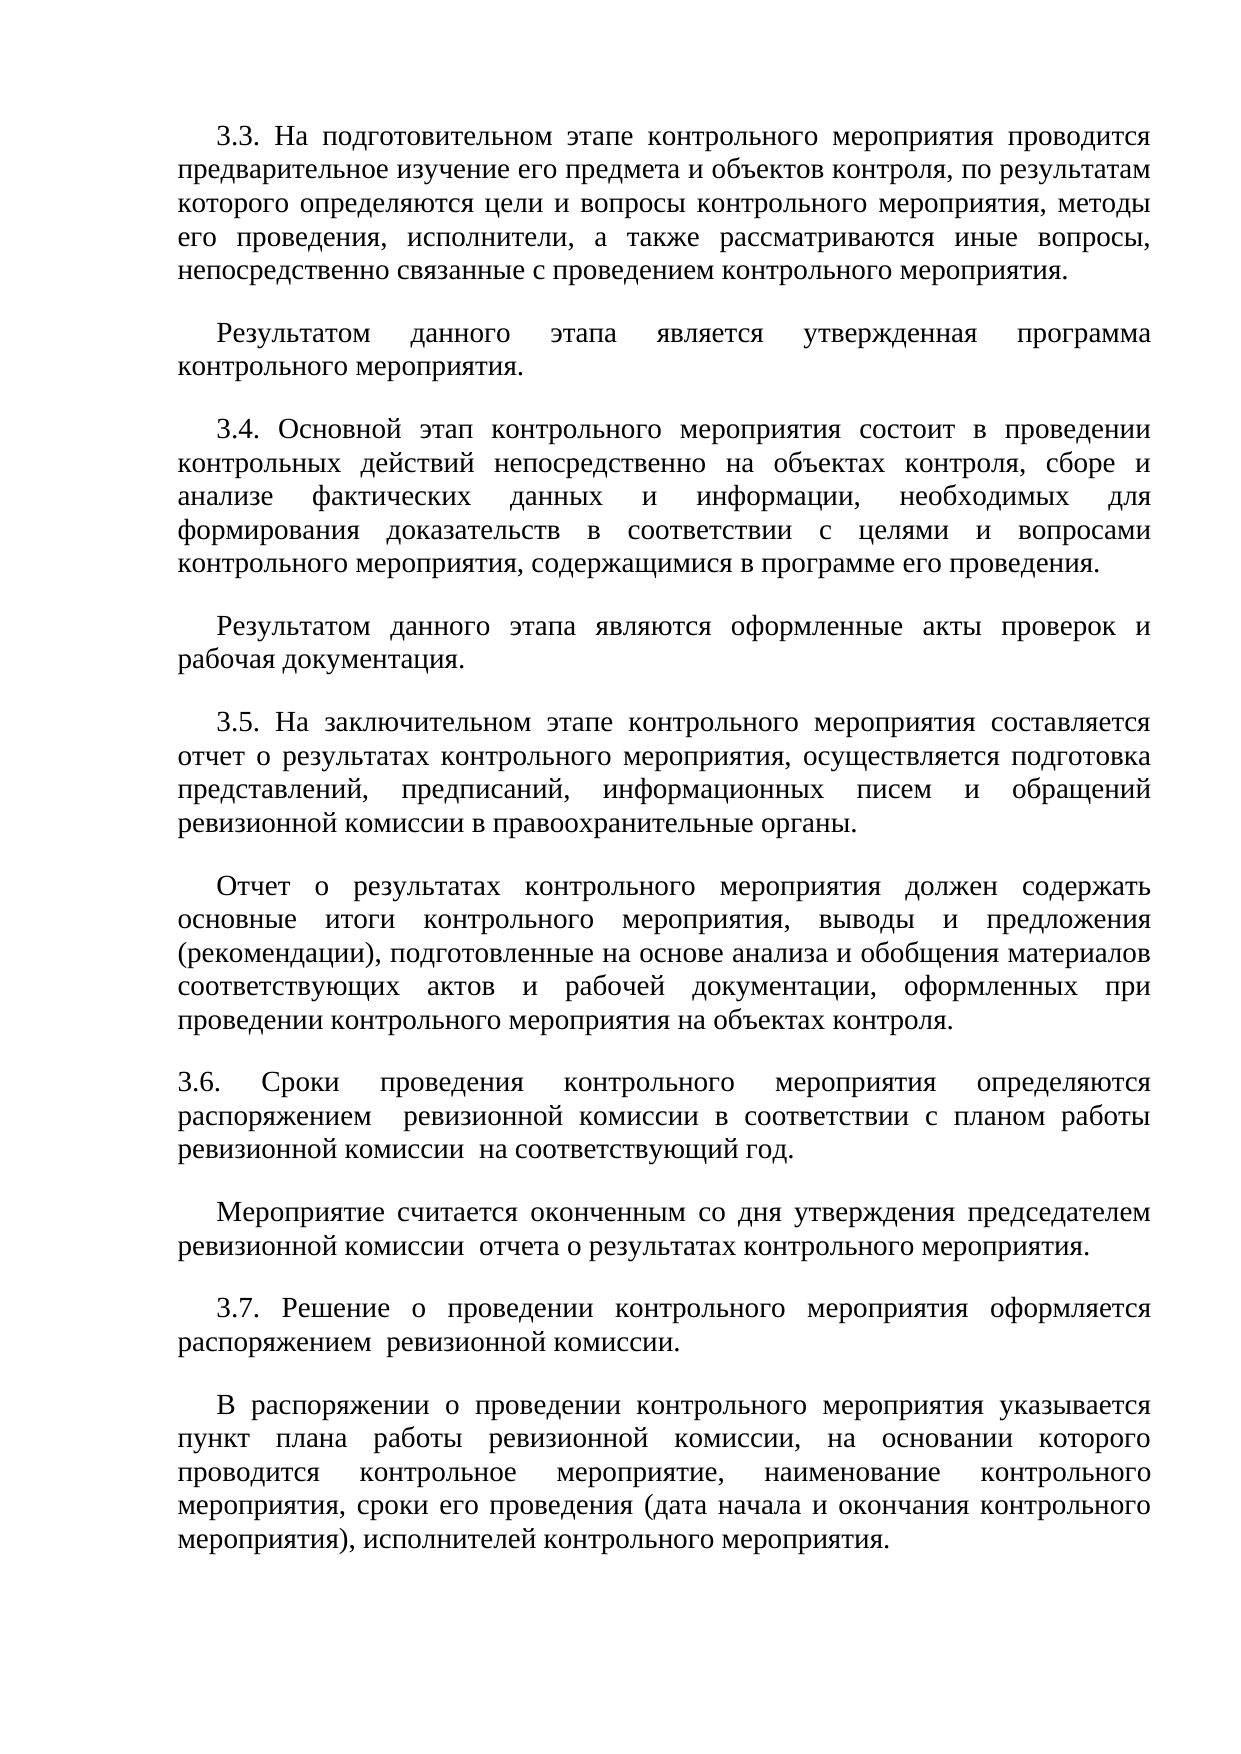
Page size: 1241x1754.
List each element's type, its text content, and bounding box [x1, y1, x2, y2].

text Отчет о результатах контрольного мероприятия должен содержать основные итоги контрольного мероприятия, выводы и предложения (рекомендации), подготовленные на основе анализа и обобщения материалов соответствующих актов и рабочей документации, оформленных при проведении контрольного мероприятия на объектах контроля. [177, 868, 1152, 1035]
text 3.4. Основной этап контрольного мероприятия состоит в проведении контрольных действий непосредственно на объектах контроля, сборе и анализе фактических данных и информации, необходимых для формирования доказательств в соответствии с целями и вопросами контрольного мероприятия, содержащимися в программе его проведения. [177, 411, 1152, 579]
text В распоряжении о проведении контрольного мероприятия указывается пункт плана работы ревизионной комиссии, на основании которого проводится контрольное мероприятие, наименование контрольного мероприятия, сроки его проведения (дата начала и окончания контрольного мероприятия), исполнителей контрольного мероприятия. [177, 1387, 1152, 1554]
text 3.7. Решение о проведении контрольного мероприятия оформляется распоряжением ревизионной комиссии. [177, 1291, 1152, 1358]
text 3.3. На подготовительном этапе контрольного мероприятия проводится предварительное изучение его предмета и объектов контроля, по результатам которого определяются цели и вопросы контрольного мероприятия, методы его проведения, исполнители, а также рассматриваются иные вопросы, непосредственно связанные с проведением контрольного мероприятия. [177, 118, 1152, 286]
text Результатом данного этапа являются оформленные акты проверок и рабочая документация. [177, 608, 1152, 675]
text Результатом данного этапа является утвержденная программа контрольного мероприятия. [177, 315, 1152, 382]
text 3.5. На заключительном этапе контрольного мероприятия составляется отчет о результатах контрольного мероприятия, осуществляется подготовка представлений, предписаний, информационных писем и обращений ревизионной комиссии в правоохранительные органы. [177, 704, 1152, 838]
text Мероприятие считается оконченным со дня утверждения председателем ревизионной комиссии отчета о результатах контрольного мероприятия. [177, 1194, 1152, 1261]
text 3.6. Сроки проведения контрольного мероприятия определяются распоряжением ревизионной комиссии в соответствии с планом работы ревизионной комиссии на соответствующий год. [177, 1064, 1152, 1165]
